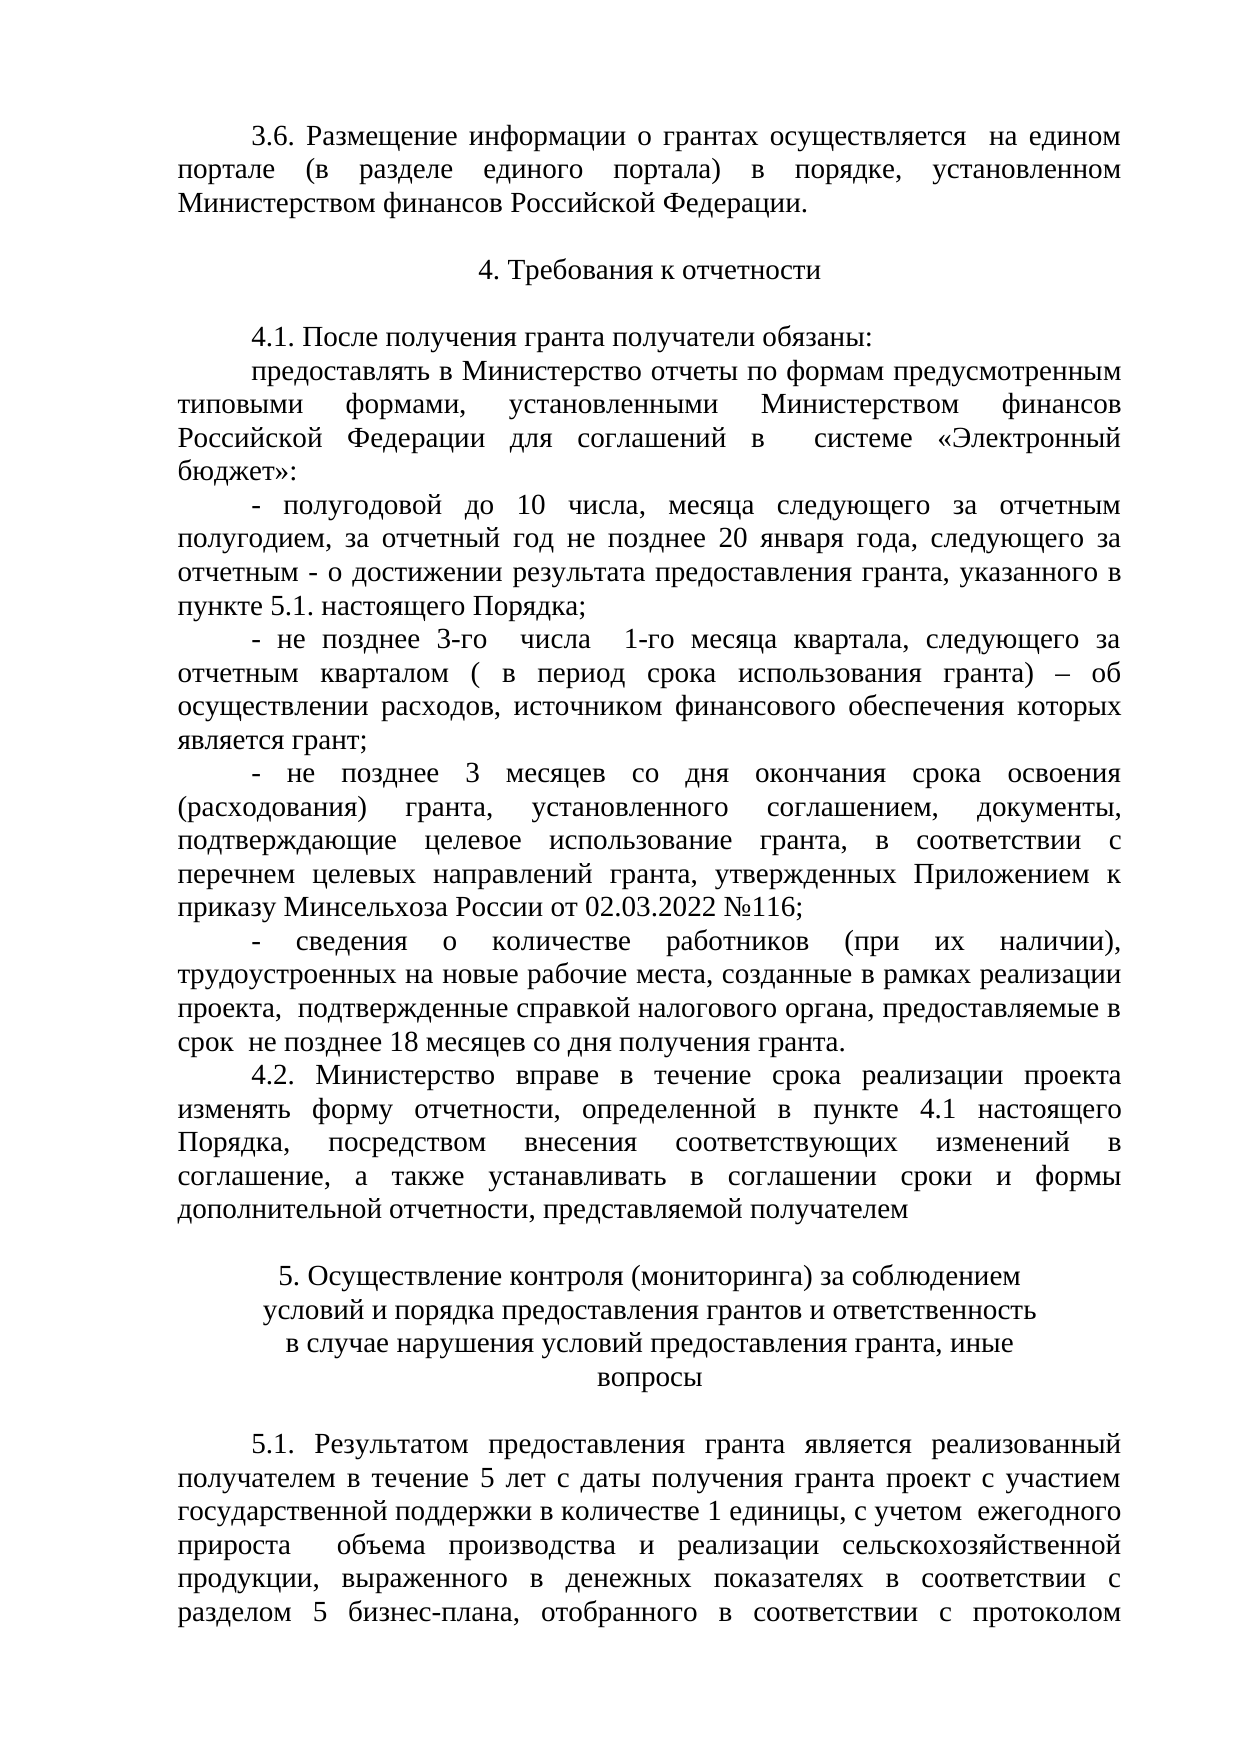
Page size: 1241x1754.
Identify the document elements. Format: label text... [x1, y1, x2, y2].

text 3.6. Размещение информации о грантах осуществляется на едином портале (в разделе единого портала) в порядке, установленном Министерством финансов Российской Федерации. [177, 118, 1122, 219]
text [177, 1426, 1122, 1627]
text - полугодовой до 10 числа, месяца следующего за отчетным полугодием, за отчетный год не позднее 20 января года, следующего за отчетным - о достижении результата предоставления гранта, указанного в пункте 5.1. настоящего Порядка; [177, 487, 1122, 621]
text 4.1. После получения гранта получатели обязаны: [177, 319, 1122, 353]
text - сведения о количестве работников (при их наличии), трудоустроенных на новые рабочие места, созданные в рамках реализации проекта, подтвержденные справкой налогового органа, предоставляемые в срок не позднее 18 месяцев со дня получения гранта. [177, 923, 1122, 1057]
title 5. Осуществление контроля (мониторинга) за соблюдением [177, 1258, 1122, 1292]
title условий и порядка предоставления грантов и ответственность [177, 1292, 1122, 1326]
text - не позднее 3 месяцев со дня окончания срока освоения (расходования) гранта, установленного соглашением, документы, подтверждающие целевое использование гранта, в соответствии с перечнем целевых направлений гранта, утвержденных Приложением к приказу Минсельхоза России от 02.03.2022 №116; [177, 755, 1122, 923]
title вопросы [177, 1359, 1122, 1393]
title в случае нарушения условий предоставления гранта, иные [177, 1326, 1122, 1359]
title 4. Требования к отчетности [177, 252, 1122, 286]
text 4.2. Министерство вправе в течение срока реализации проекта изменять форму отчетности, определенной в пункте 4.1 настоящего Порядка, посредством внесения соответствующих изменений в соглашение, а также устанавливать в соглашении сроки и формы дополнительной отчетности, представляемой получателем [177, 1057, 1122, 1225]
text - не позднее 3-го числа 1-го месяца квартала, следующего за отчетным кварталом ( в период срока использования гранта) – об осуществлении расходов, источником финансового обеспечения которых является грант; [177, 621, 1122, 755]
text предоставлять в Министерство отчеты по формам предусмотренным типовыми формами, установленными Министерством финансов Российской Федерации для соглашений в системе «Электронный бюджет»: [177, 353, 1122, 487]
